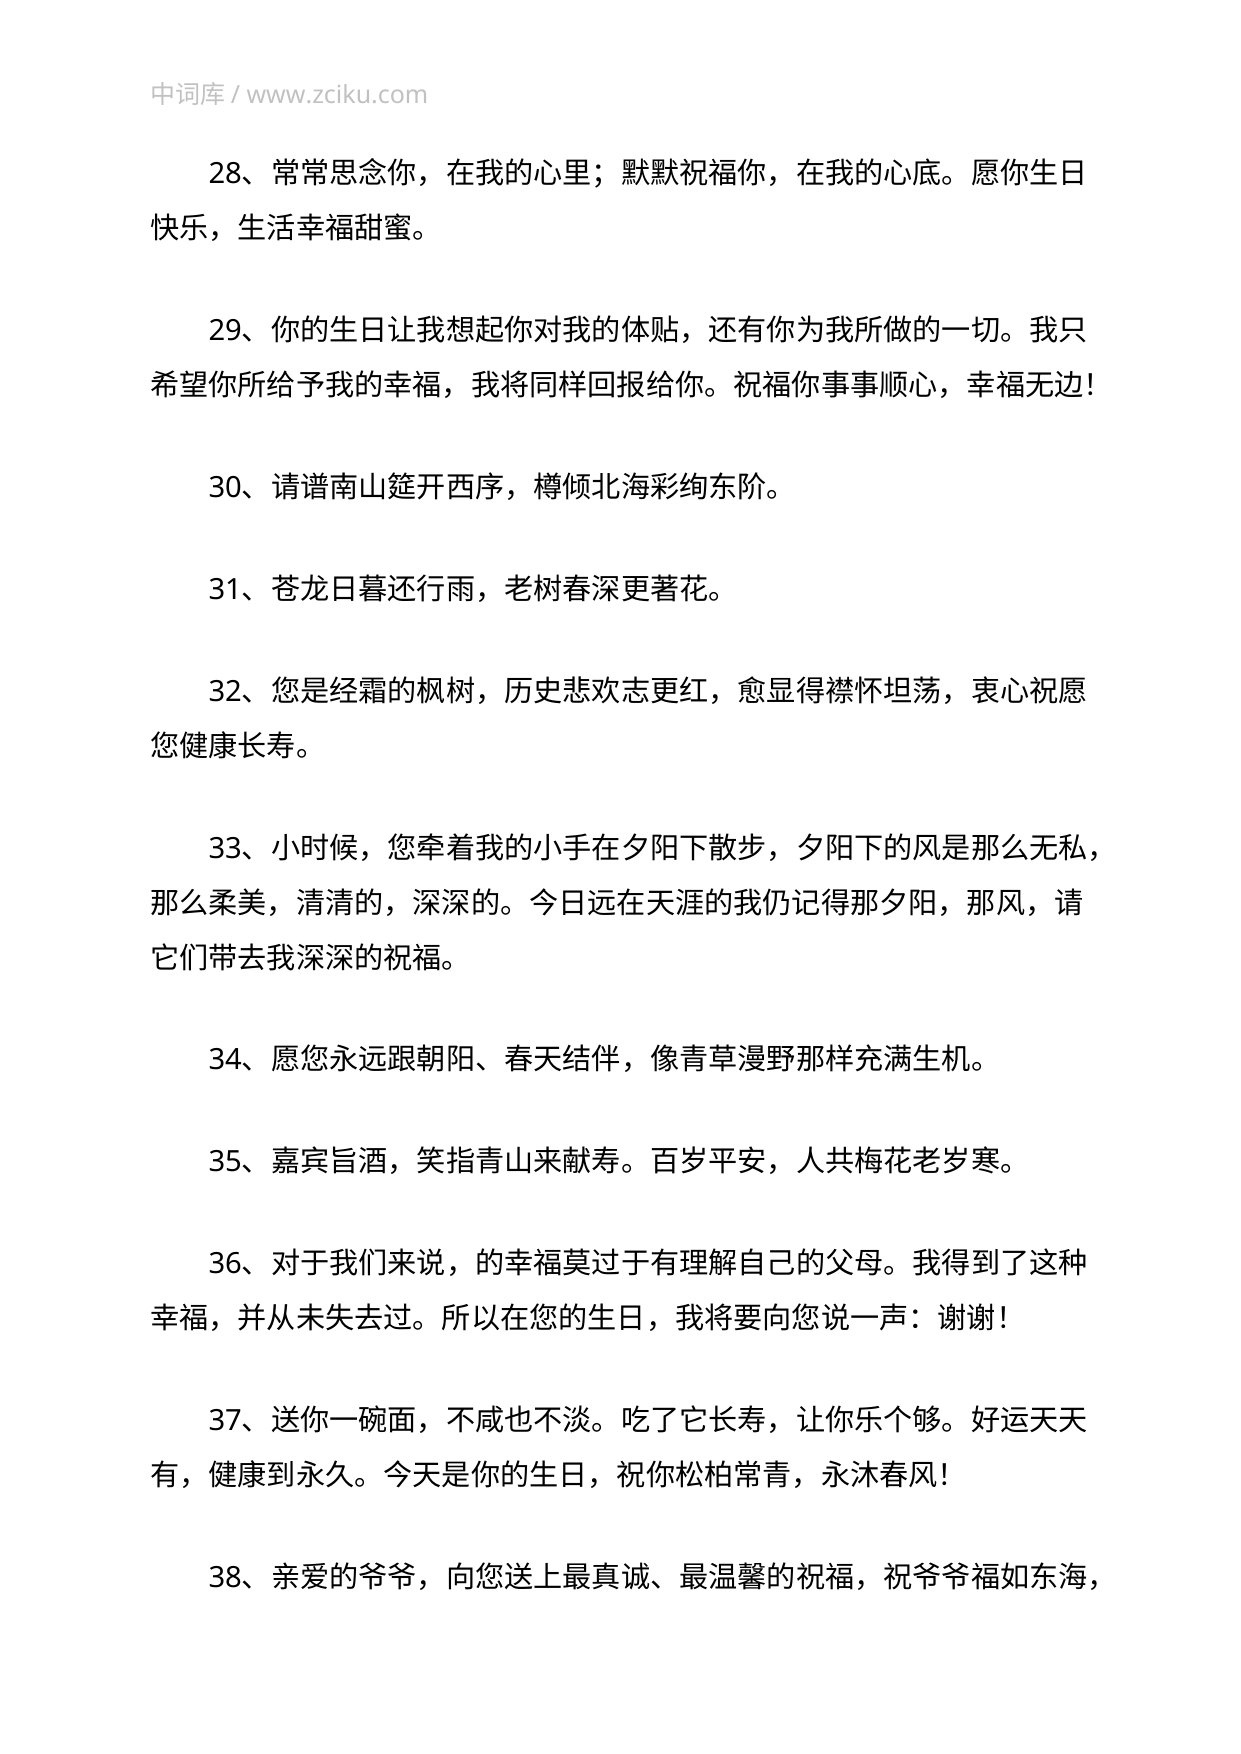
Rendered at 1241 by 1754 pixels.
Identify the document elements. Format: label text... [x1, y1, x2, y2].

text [150, 1553, 1090, 1596]
text 34、愿您永远跟朝阳、春天结伴，像青草漫野那样充满生机。 [150, 1036, 1090, 1078]
text 28、常常思念你，在我的心里；默默祝福你，在我的心底。愿你生日快乐，生活幸福甜蜜。 [150, 150, 1090, 247]
text 37、送你一碗面，不咸也不淡。吃了它长寿，让你乐个够。好运天天有，健康到永久。今天是你的生日，祝你松柏常青，永沐春风！ [150, 1397, 1090, 1494]
text 33、小时候，您牵着我的小手在夕阳下散步，夕阳下的风是那么无私，那么柔美，清清的，深深的。今日远在天涯的我仍记得那夕阳，那风，请它们带去我深深的祝福。 [150, 824, 1090, 976]
text 35、嘉宾旨酒，笑指青山来献寿。百岁平安，人共梅花老岁寒。 [150, 1138, 1090, 1180]
text 29、你的生日让我想起你对我的体贴，还有你为我所做的一切。我只希望你所给予我的幸福，我将同样回报给你。祝福你事事顺心，幸福无边！ [150, 307, 1090, 404]
text 32、您是经霜的枫树，历史悲欢志更红，愈显得襟怀坦荡，衷心祝愿您健康长寿。 [150, 667, 1090, 765]
text 36、对于我们来说，的幸福莫过于有理解自己的父母。我得到了这种幸福，并从未失去过。所以在您的生日，我将要向您说一声：谢谢！ [150, 1240, 1090, 1337]
text 31、苍龙日暮还行雨，老树春深更著花。 [150, 566, 1090, 608]
text 30、请谱南山筵开西序，樽倾北海彩绚东阶。 [150, 463, 1090, 506]
